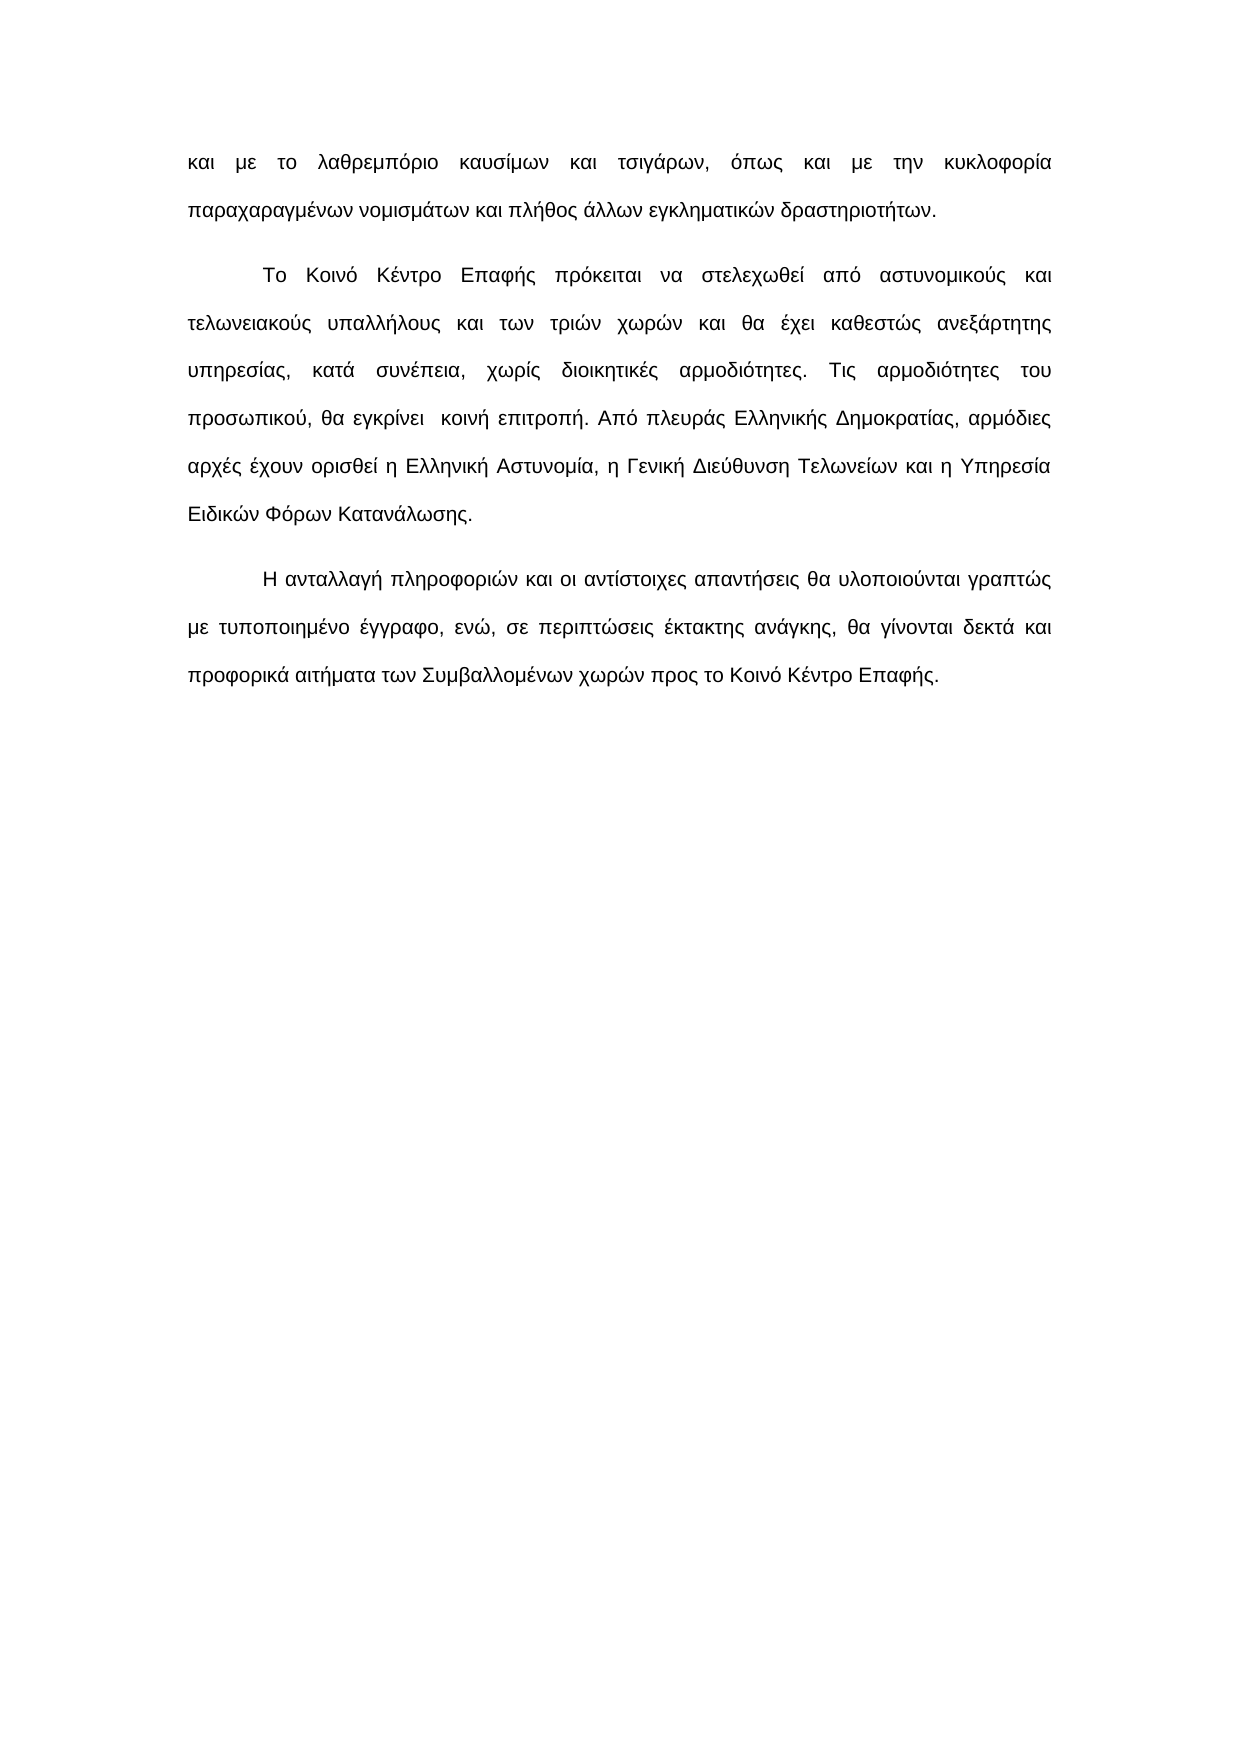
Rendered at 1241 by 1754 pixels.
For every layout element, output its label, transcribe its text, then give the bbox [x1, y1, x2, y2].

text Η ανταλλαγή πληροφοριών και οι αντίστοιχες απαντήσεις θα υλοποιούνται γραπτώς με τυποποιημένο έγγραφο, ενώ, σε περιπτώσεις έκτακτης ανάγκης, θα γίνονται δεκτά και προφορικά αιτήματα των Συμβαλλομένων χωρών προς το Κοινό Κέντρο Επαφής. [187, 567, 1053, 686]
text Το Κοινό Κέντρο Επαφής πρόκειται να στελεχωθεί από αστυνομικούς και τελωνειακούς υπαλλήλους και των τριών χωρών και θα έχει καθεστώς ανεξάρτητης υπηρεσίας, κατά συνέπεια, χωρίς διοικητικές αρμοδιότητες. Τις αρμοδιότητες του προσωπικού, θα εγκρίνει κοινή επιτροπή. Από πλευράς Ελληνικής Δημοκρατίας, αρμόδιες αρχές έχουν ορισθεί η Ελληνική Αστυνομία, η Γενική Διεύθυνση Τελωνείων και η Υπηρεσία Ειδικών Φόρων Κατανάλωσης. [187, 262, 1053, 526]
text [187, 150, 1053, 222]
